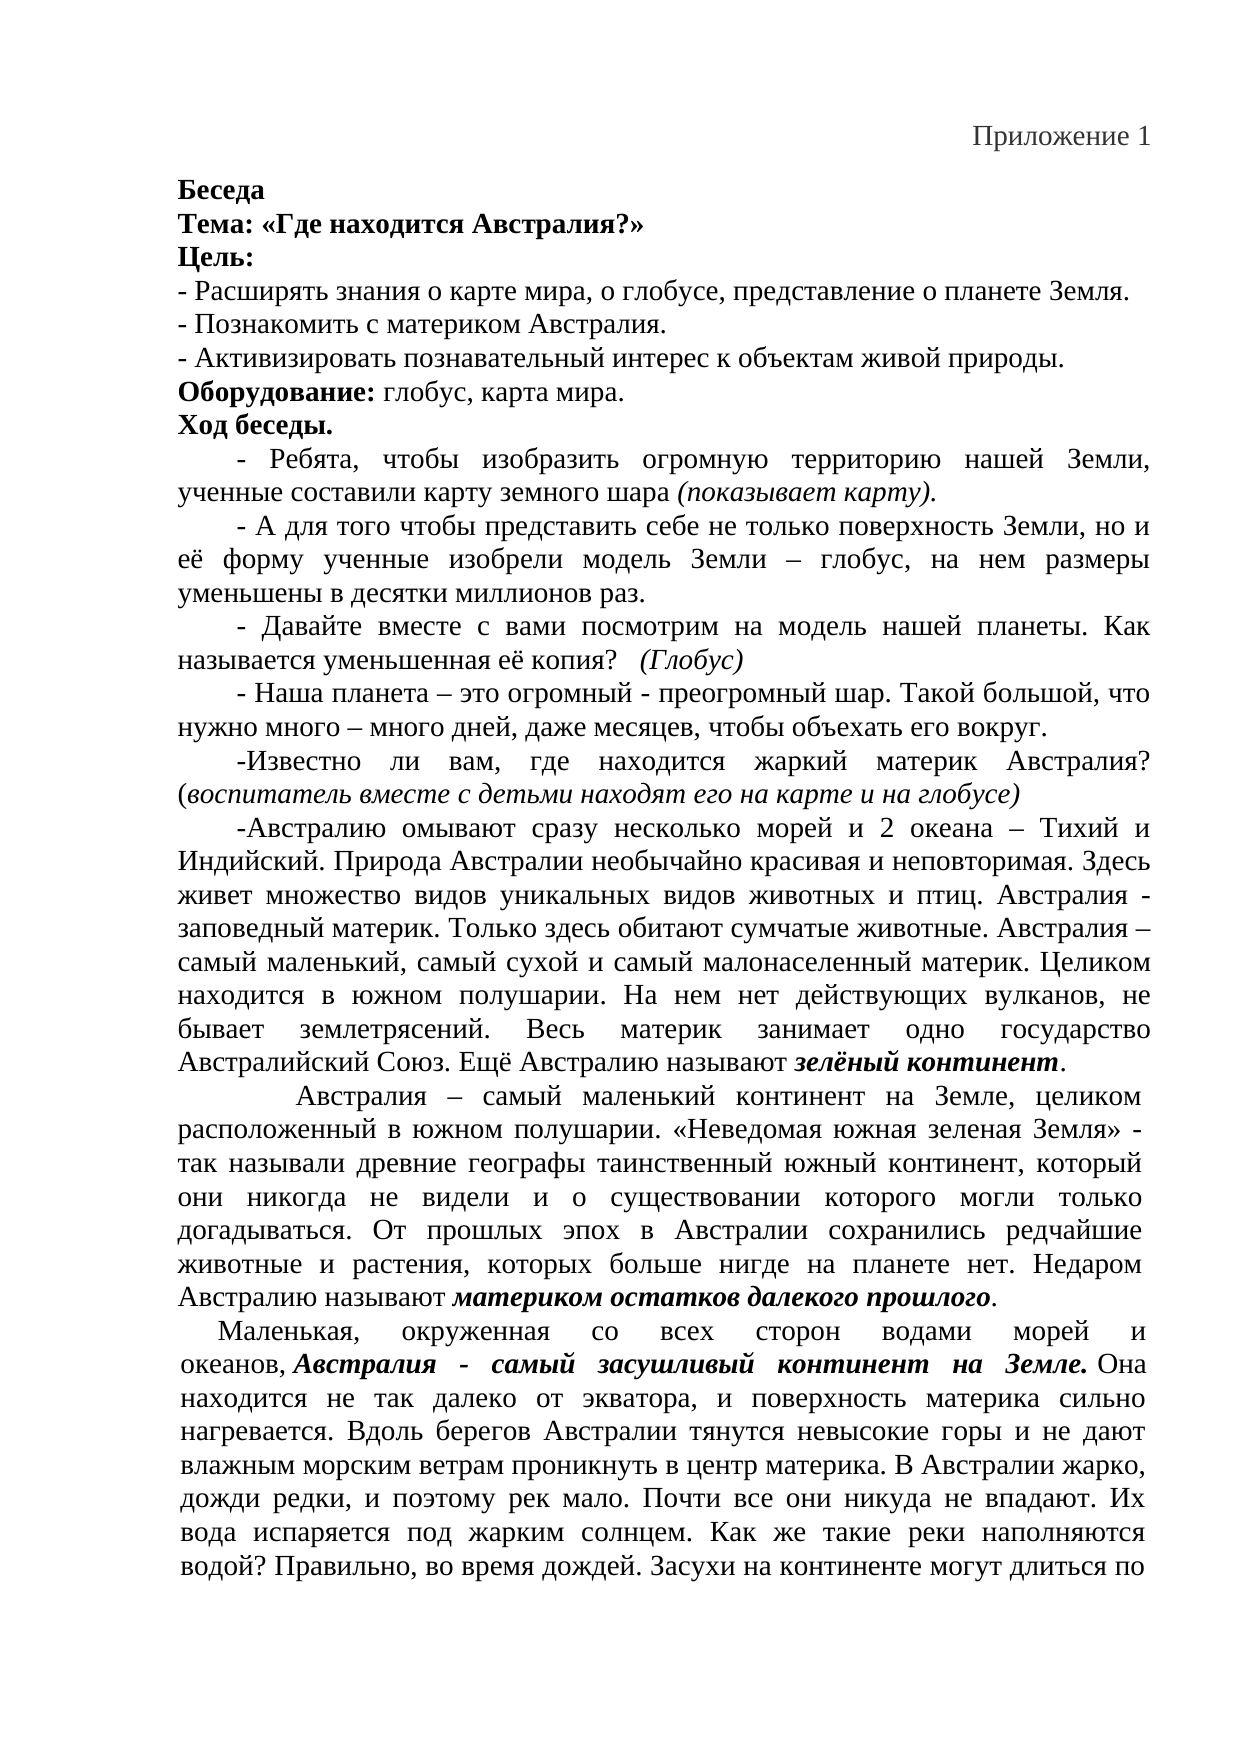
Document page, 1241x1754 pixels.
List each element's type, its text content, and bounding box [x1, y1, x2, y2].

text - Активизировать познавательный интерес к объектам живой природы. [177, 340, 1152, 374]
text - Познакомить с материком Австралия. [177, 307, 1152, 340]
text - Ребята, чтобы изобразить огромную территорию нашей Земли, ученные составили карту земного шара (показывает карту). [177, 441, 1152, 508]
text - А для того чтобы представить себе не только поверхность Земли, но и её форму ученные изобрели модель Земли – глобус, на нем размеры уменьшены в десятки миллионов раз. [177, 508, 1152, 608]
text -Австралию омывают сразу несколько морей и 2 океана – Тихий и Индийский. Природа Австралии необычайно красивая и неповторимая. Здесь живет множество видов уникальных видов животных и птиц. Австралия -заповедный материк. Только здесь обитают сумчатые животные. Австралия – самый маленький, самый сухой и самый малонаселенный материк. Целиком находится в южном полушарии. На нем нет действующих вулканов, не бывает землетрясений. Весь материк занимает одно государство Австралийский Союз. Ещё Австралию называют зелёный континент. [177, 810, 1152, 1078]
text Цель: [177, 239, 1152, 273]
text - Наша планета – это огромный - преогромный шар. Такой большой, что нужно много – много дней, даже месяцев, чтобы объехать его вокруг. [177, 676, 1152, 743]
text Австралия – самый маленький континент на Земле, целиком расположенный в южном полушарии. «Неведомая южная зеленая Земля» - так называли древние географы таинственный южный континент, который они никогда не видели и о существовании которого могли только догадываться. От прошлых эпох в Австралии сохранились редчайшие животные и растения, которых больше нигде на планете нет. Недаром Австралию называют материком остатков далекого прошлого. [177, 1078, 1143, 1313]
text - Давайте вместе с вами посмотрим на модель нашей планеты. Как называется уменьшенная её копия? (Глобус) [177, 608, 1152, 676]
text - Расширять знания о карте мира, о глобусе, представление о планете Земля. [177, 273, 1152, 307]
text Оборудование: глобус, карта мира. [177, 374, 1152, 407]
text Приложение 1 [177, 118, 1152, 152]
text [180, 1313, 1147, 1581]
text Беседа [177, 172, 1152, 206]
text Тема: «Где находится Австралия?» [177, 206, 1152, 239]
text -Известно ли вам, где находится жаркий материк Австралия? (воспитатель вместе с детьми находят его на карте и на глобусе) [177, 743, 1152, 810]
text Ход беседы. [177, 407, 1152, 441]
